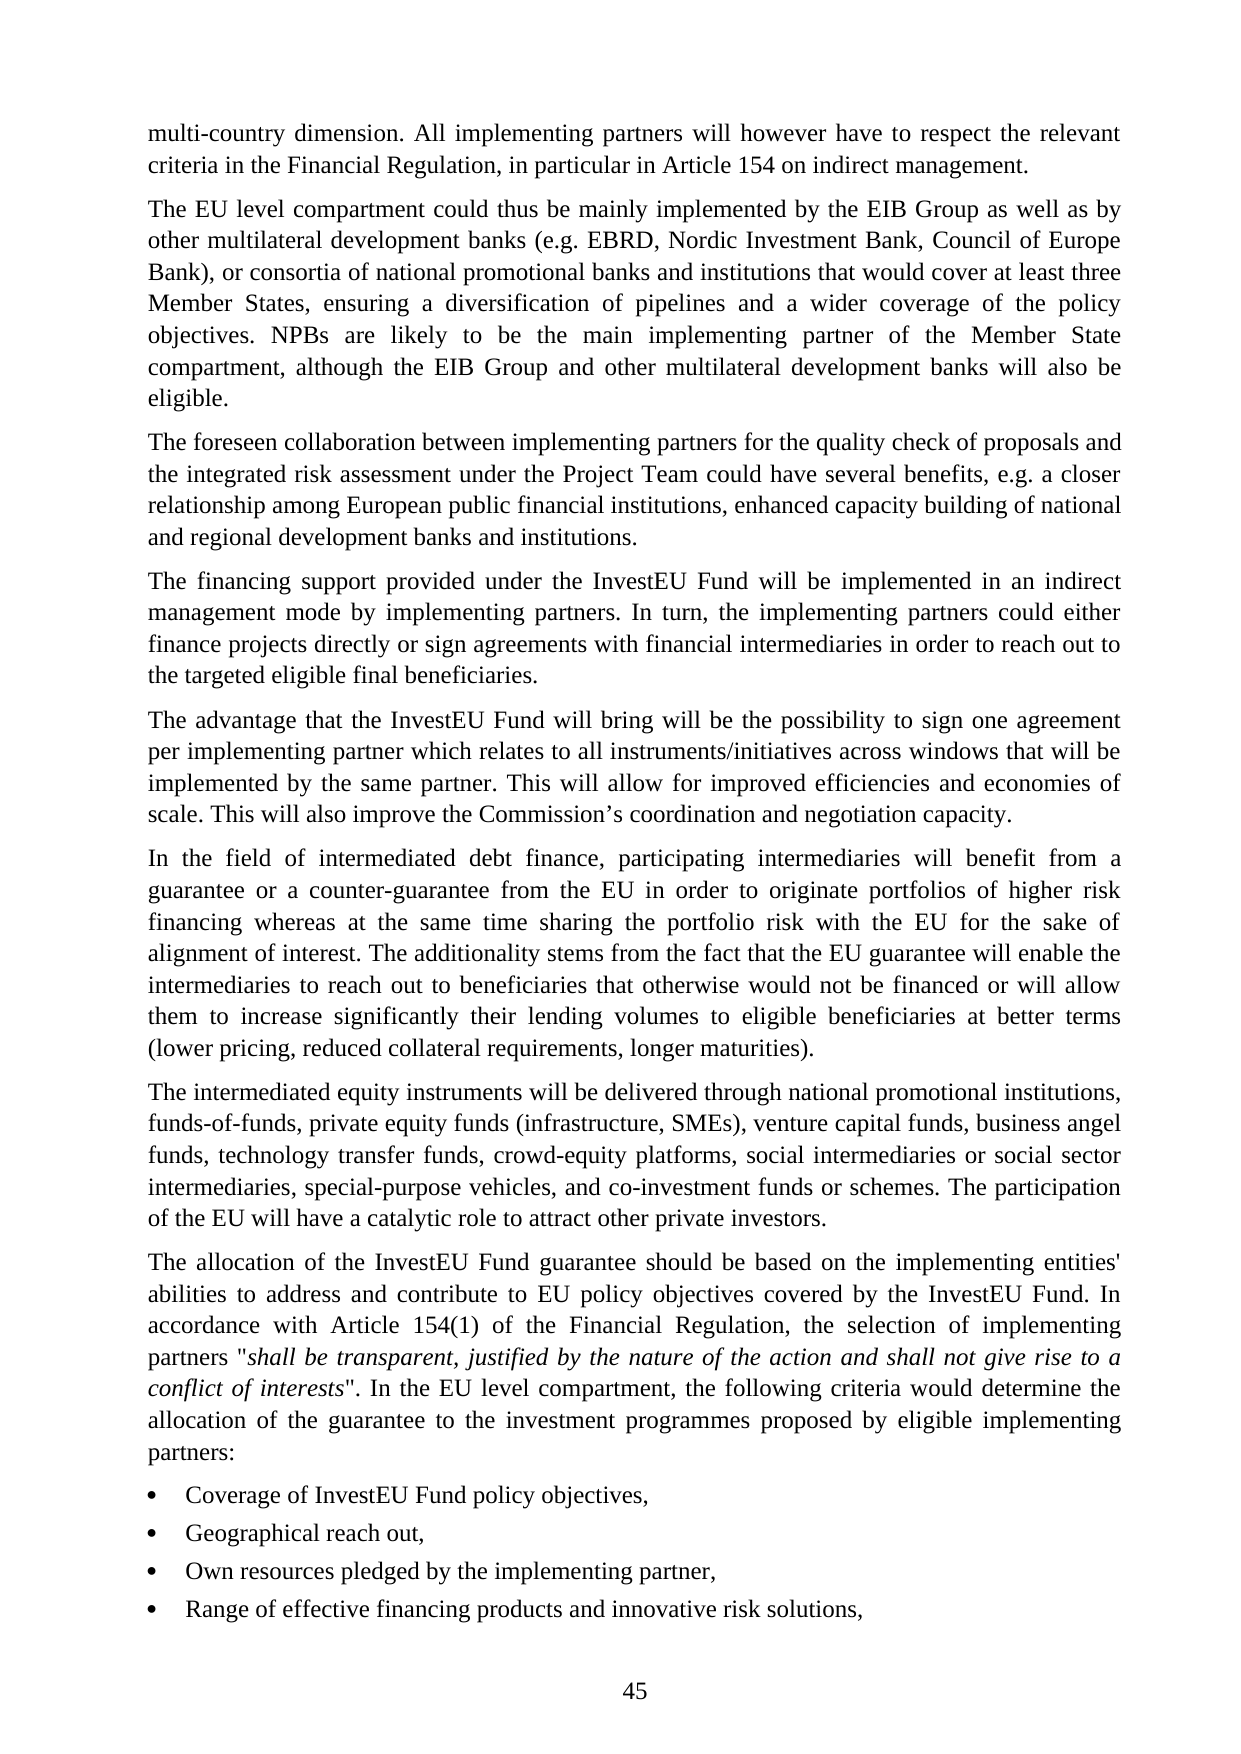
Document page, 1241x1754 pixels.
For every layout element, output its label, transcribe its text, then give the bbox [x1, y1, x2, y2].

list The allocation of the InvestEU Fund guarantee should be based on the implementing entities' abilities to address and contribute to EU policy objectives covered by the InvestEU Fund. In accordance with Article 154(1) of the Financial Regulation, the selection of implementing partners "shall be transparent, justified by the nature of the action and shall not give rise to a conflict of interests". In the EU level compartment, the following criteria would determine the allocation of the guarantee to the investment programmes proposed by eligible implementing partners: [148, 1247, 1122, 1465]
text Coverage of InvestEU Fund policy objectives, [148, 1481, 1122, 1509]
text The EU level compartment could thus be mainly implemented by the EIB Group as well as by other multilateral development banks (e.g. EBRD, Nordic Investment Bank, Council of Europe Bank), or consortia of national promotional banks and institutions that would cover at least three Member States, ensuring a diversification of pipelines and a wider coverage of the policy objectives. NPBs are likely to be the main implementing partner of the Member State compartment, although the EIB Group and other multilateral development banks will also be eligible. [148, 194, 1122, 412]
text The intermediated equity instruments will be delivered through national promotional institutions, funds-of-funds, private equity funds (infrastructure, SMEs), venture capital funds, business angel funds, technology transfer funds, crowd-equity platforms, social intermediaries or social sector intermediaries, special-purpose vehicles, and co-investment funds or schemes. The participation of the EU will have a catalytic role to attract other private investors. [148, 1077, 1122, 1232]
text Range of effective financing products and innovative risk solutions, [148, 1594, 1122, 1623]
text In the field of intermediated debt finance, participating intermediaries will benefit from a guarantee or a counter-guarantee from the EU in order to originate portfolios of higher risk financing whereas at the same time sharing the portfolio risk with the EU for the sake of alignment of interest. The additionality stems from the fact that the EU guarantee will enable the intermediaries to reach out to beneficiaries that otherwise would not be financed or will allow them to increase significantly their lending volumes to eligible beneficiaries at better terms (lower pricing, reduced collateral requirements, longer maturities). [148, 843, 1122, 1062]
text Geographical reach out, [148, 1518, 1122, 1547]
text The foreseen collaboration between implementing partners for the quality check of proposals and the integrated risk assessment under the Project Team could have several benefits, e.g. a closer relationship among European public financial institutions, enhanced capacity building of national and regional development banks and institutions. [148, 427, 1122, 551]
text The financing support provided under the InvestEU Fund will be implemented in an indirect management mode by implementing partners. In turn, the implementing partners could either finance projects directly or sign agreements with financial intermediaries in order to reach out to the targeted eligible final beneficiaries. [148, 566, 1122, 689]
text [148, 118, 1122, 178]
text The advantage that the InvestEU Fund will bring will be the possibility to sign one agreement per implementing partner which relates to all instruments/initiatives across windows that will be implemented by the same partner. This will allow for improved efficiencies and economies of scale. This will also improve the Commission’s coordination and negotiation capacity. [148, 705, 1122, 828]
text Own resources pledged by the implementing partner, [148, 1556, 1122, 1585]
